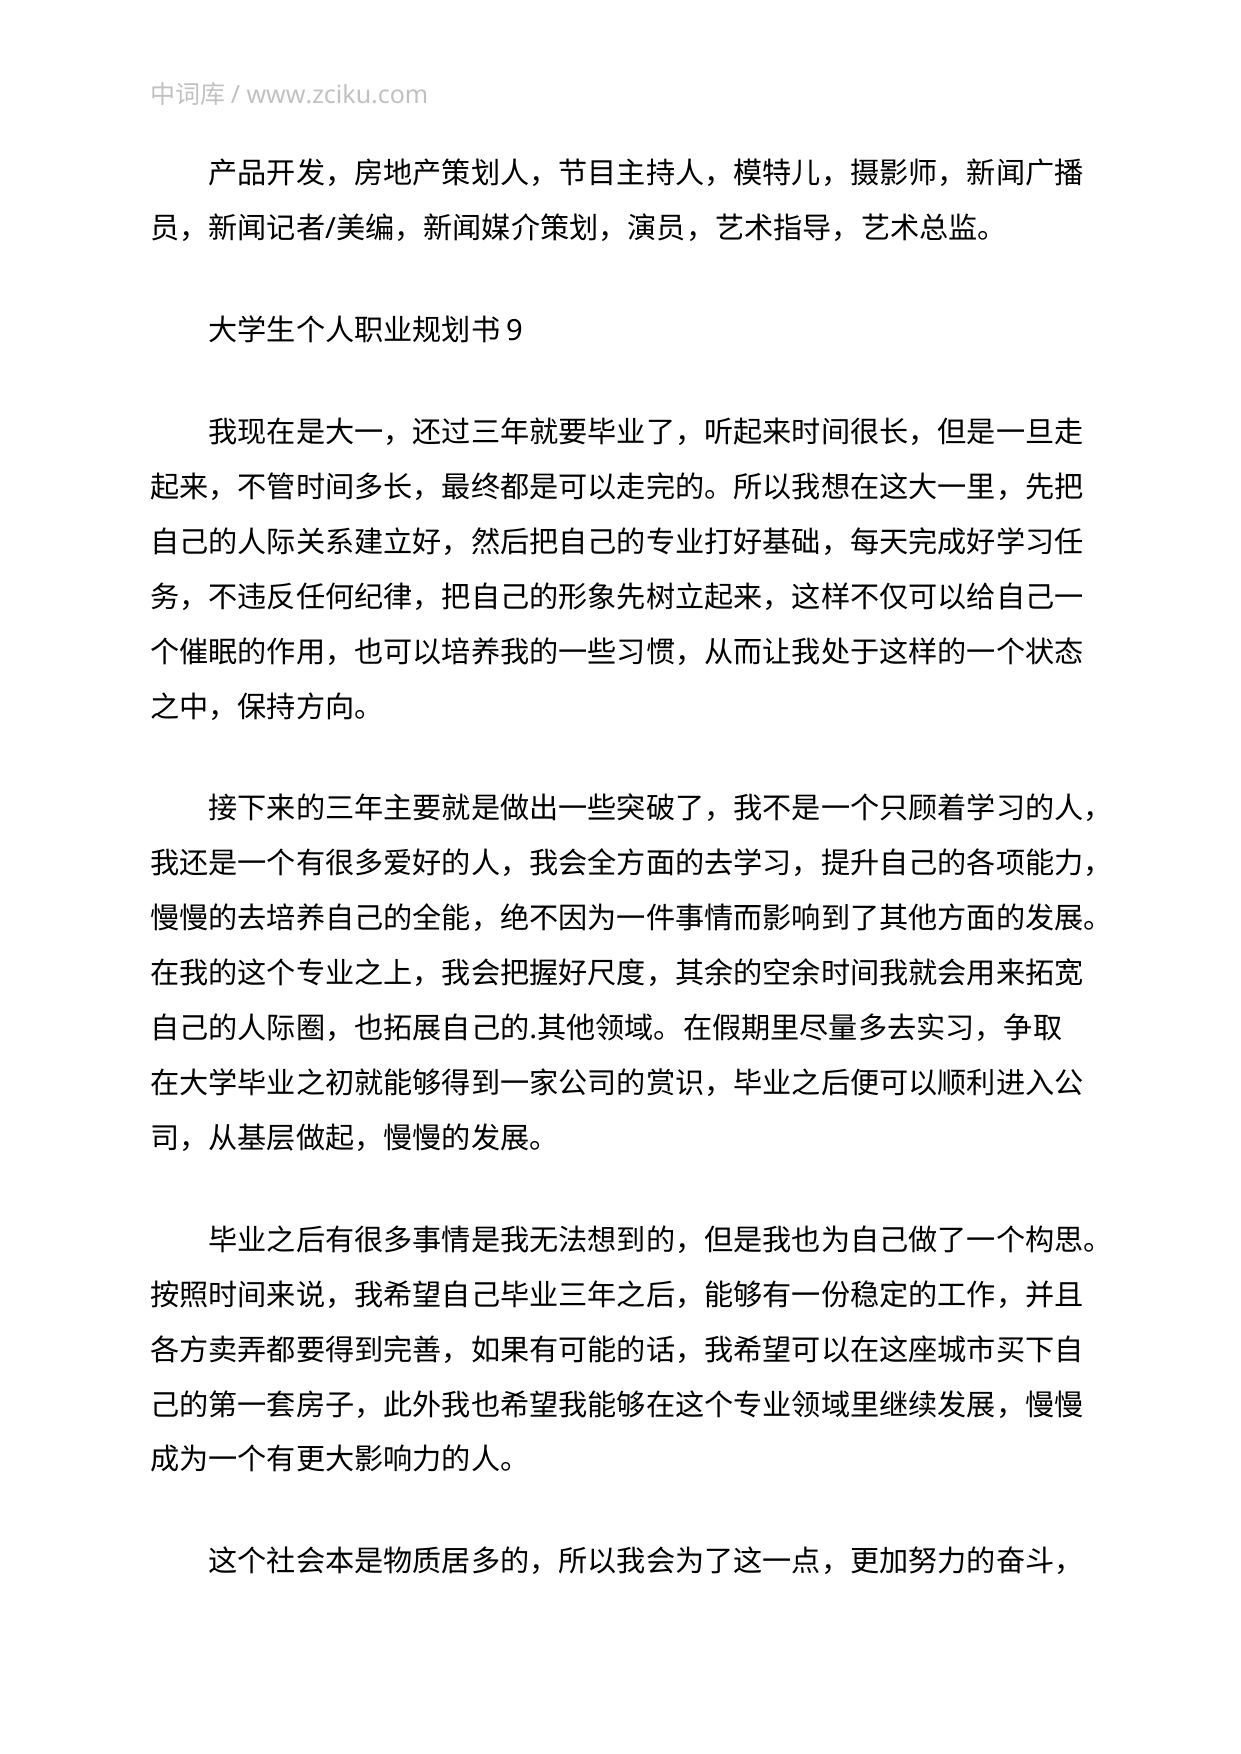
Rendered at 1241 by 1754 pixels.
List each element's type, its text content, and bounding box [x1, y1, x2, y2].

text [150, 1538, 1090, 1580]
text 大学生个人职业规划书9 [150, 307, 1090, 349]
text 接下来的三年主要就是做出一些突破了，我不是一个只顾着学习的人，我还是一个有很多爱好的人，我会全方面的去学习，提升自己的各项能力，慢慢的去培养自己的全能，绝不因为一件事情而影响到了其他方面的发展。在我的这个专业之上，我会把握好尺度，其余的空余时间我就会用来拓宽自己的人际圈，也拓展自己的.其他领域。在假期里尽量多去实习，争取在大学毕业之初就能够得到一家公司的赏识，毕业之后便可以顺利进入公司，从基层做起，慢慢的发展。 [150, 785, 1090, 1157]
text 产品开发，房地产策划人，节目主持人，模特儿，摄影师，新闻广播员，新闻记者/美编，新闻媒介策划，演员，艺术指导，艺术总监。 [150, 150, 1090, 247]
text 我现在是大一，还过三年就要毕业了，听起来时间很长，但是一旦走起来，不管时间多长，最终都是可以走完的。所以我想在这大一里，先把自己的人际关系建立好，然后把自己的专业打好基础，每天完成好学习任务，不违反任何纪律，把自己的形象先树立起来，这样不仅可以给自己一个催眠的作用，也可以培养我的一些习惯，从而让我处于这样的一个状态之中，保持方向。 [150, 409, 1090, 726]
text 毕业之后有很多事情是我无法想到的，但是我也为自己做了一个构思。按照时间来说，我希望自己毕业三年之后，能够有一份稳定的工作，并且各方卖弄都要得到完善，如果有可能的话，我希望可以在这座城市买下自己的第一套房子，此外我也希望我能够在这个专业领域里继续发展，慢慢成为一个有更大影响力的人。 [150, 1216, 1090, 1478]
